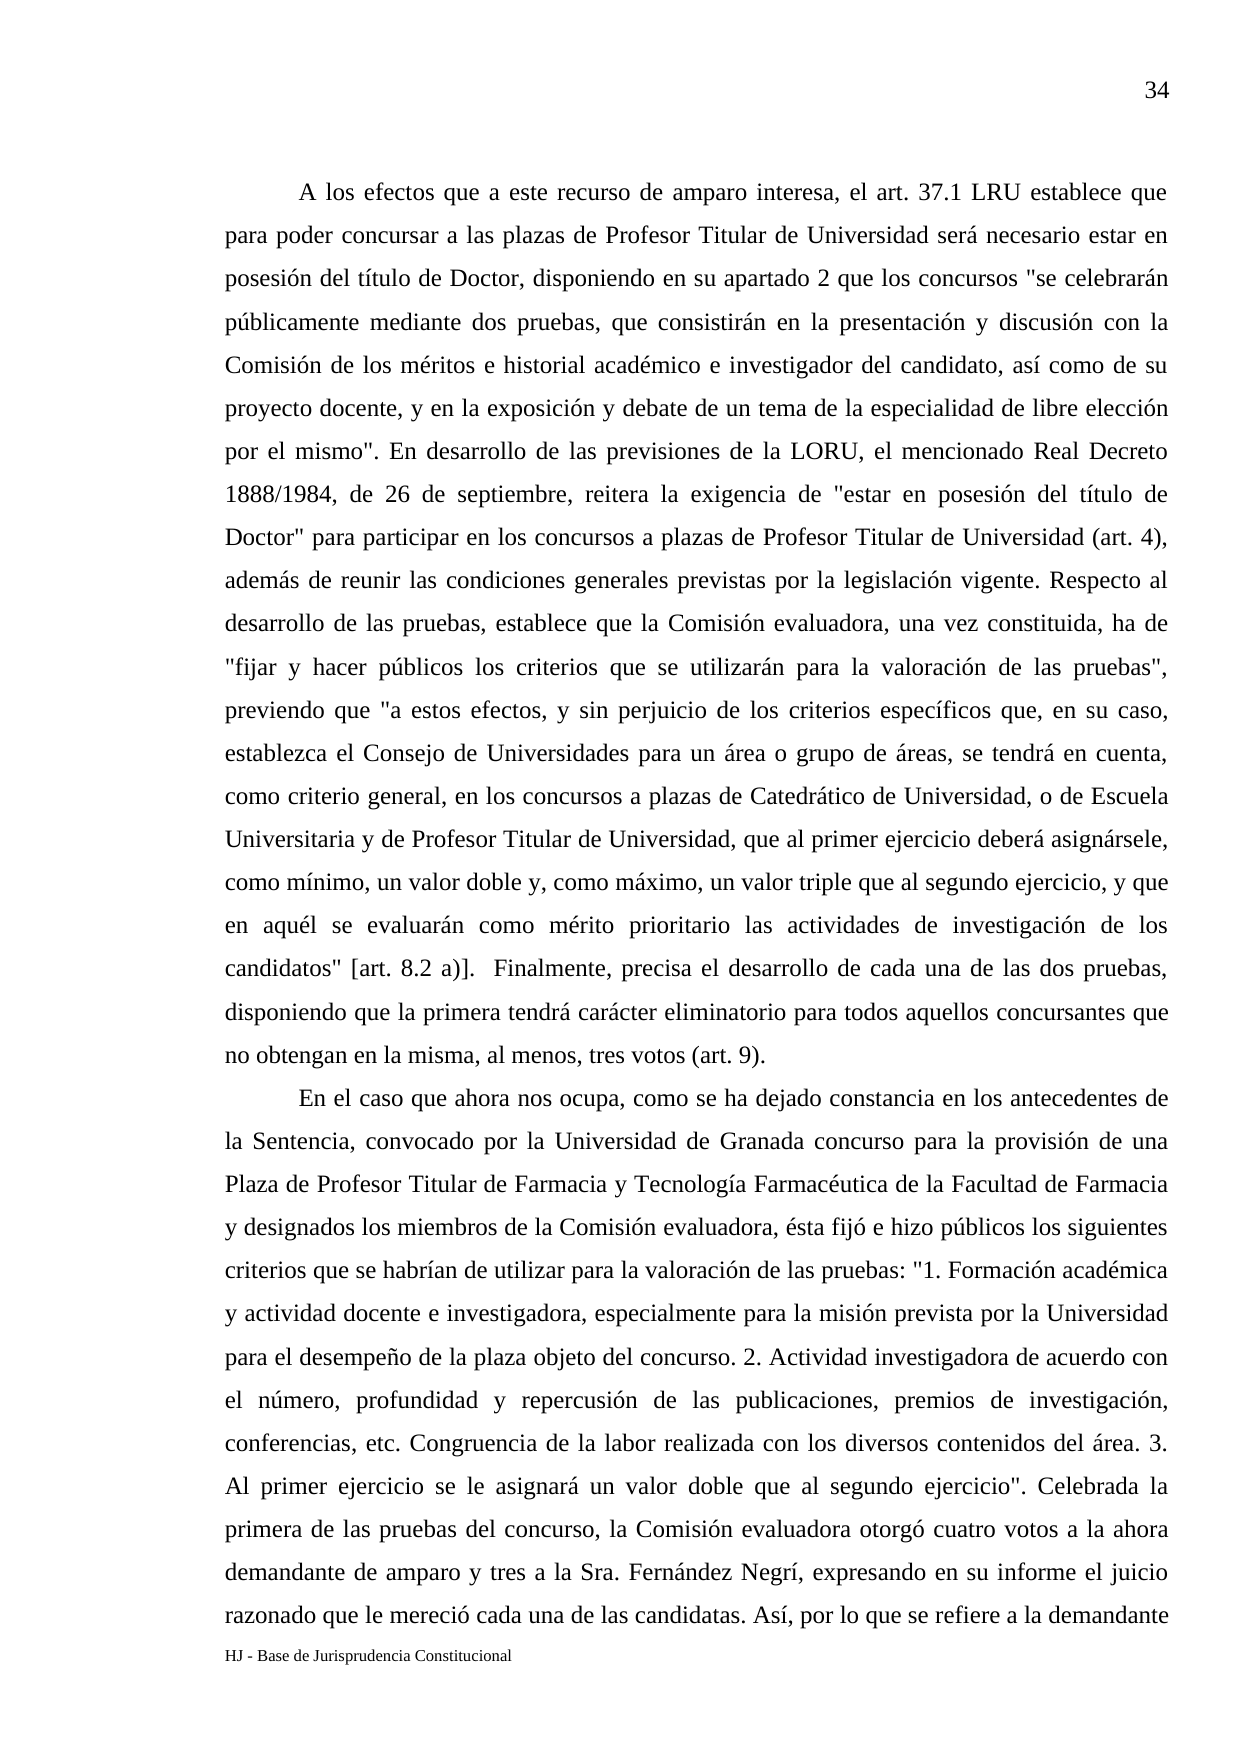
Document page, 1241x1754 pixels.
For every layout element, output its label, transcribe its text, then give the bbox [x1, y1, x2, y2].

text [224, 1083, 1169, 1629]
text A los efectos que a este recurso de amparo interesa, el art. 37.1 LRU establece que para poder concursar a las plazas de Profesor Titular de Universidad será necesario estar en posesión del título de Doctor, disponiendo en su apartado 2 que los concursos "se celebrarán públicamente mediante dos pruebas, que consistirán en la presentación y discusión con la Comisión de los méritos e historial académico e investigador del candidato, así como de su proyecto docente, y en la exposición y debate de un tema de la especialidad de libre elección por el mismo". En desarrollo de las previsiones de la LORU, el mencionado Real Decreto 1888/1984, de 26 de septiembre, reitera la exigencia de "estar en posesión del título de Doctor" para participar en los concursos a plazas de Profesor Titular de Universidad (art. 4), además de reunir las condiciones generales previstas por la legislación vigente. Respecto al desarrollo de las pruebas, establece que la Comisión evaluadora, una vez constituida, ha de "fijar y hacer públicos los criterios que se utilizarán para la valoración de las pruebas", previendo que "a estos efectos, y sin perjuicio de los criterios específicos que, en su caso, establezca el Consejo de Universidades para un área o grupo de áreas, se tendrá en cuenta, como criterio general, en los concursos a plazas de Catedrático de Universidad, o de Escuela Universitaria y de Profesor Titular de Universidad, que al primer ejercicio deberá asignársele, como mínimo, un valor doble y, como máximo, un valor triple que al segundo ejercicio, y que en aquél se evaluarán como mérito prioritario las actividades de investigación de los candidatos" [art. 8.2 a)]. Finalmente, precisa el desarrollo de cada una de las dos pruebas, disponiendo que la primera tendrá carácter eliminatorio para todos aquellos concursantes que no obtengan en la misma, al menos, tres votos (art. 9). [224, 177, 1169, 1068]
